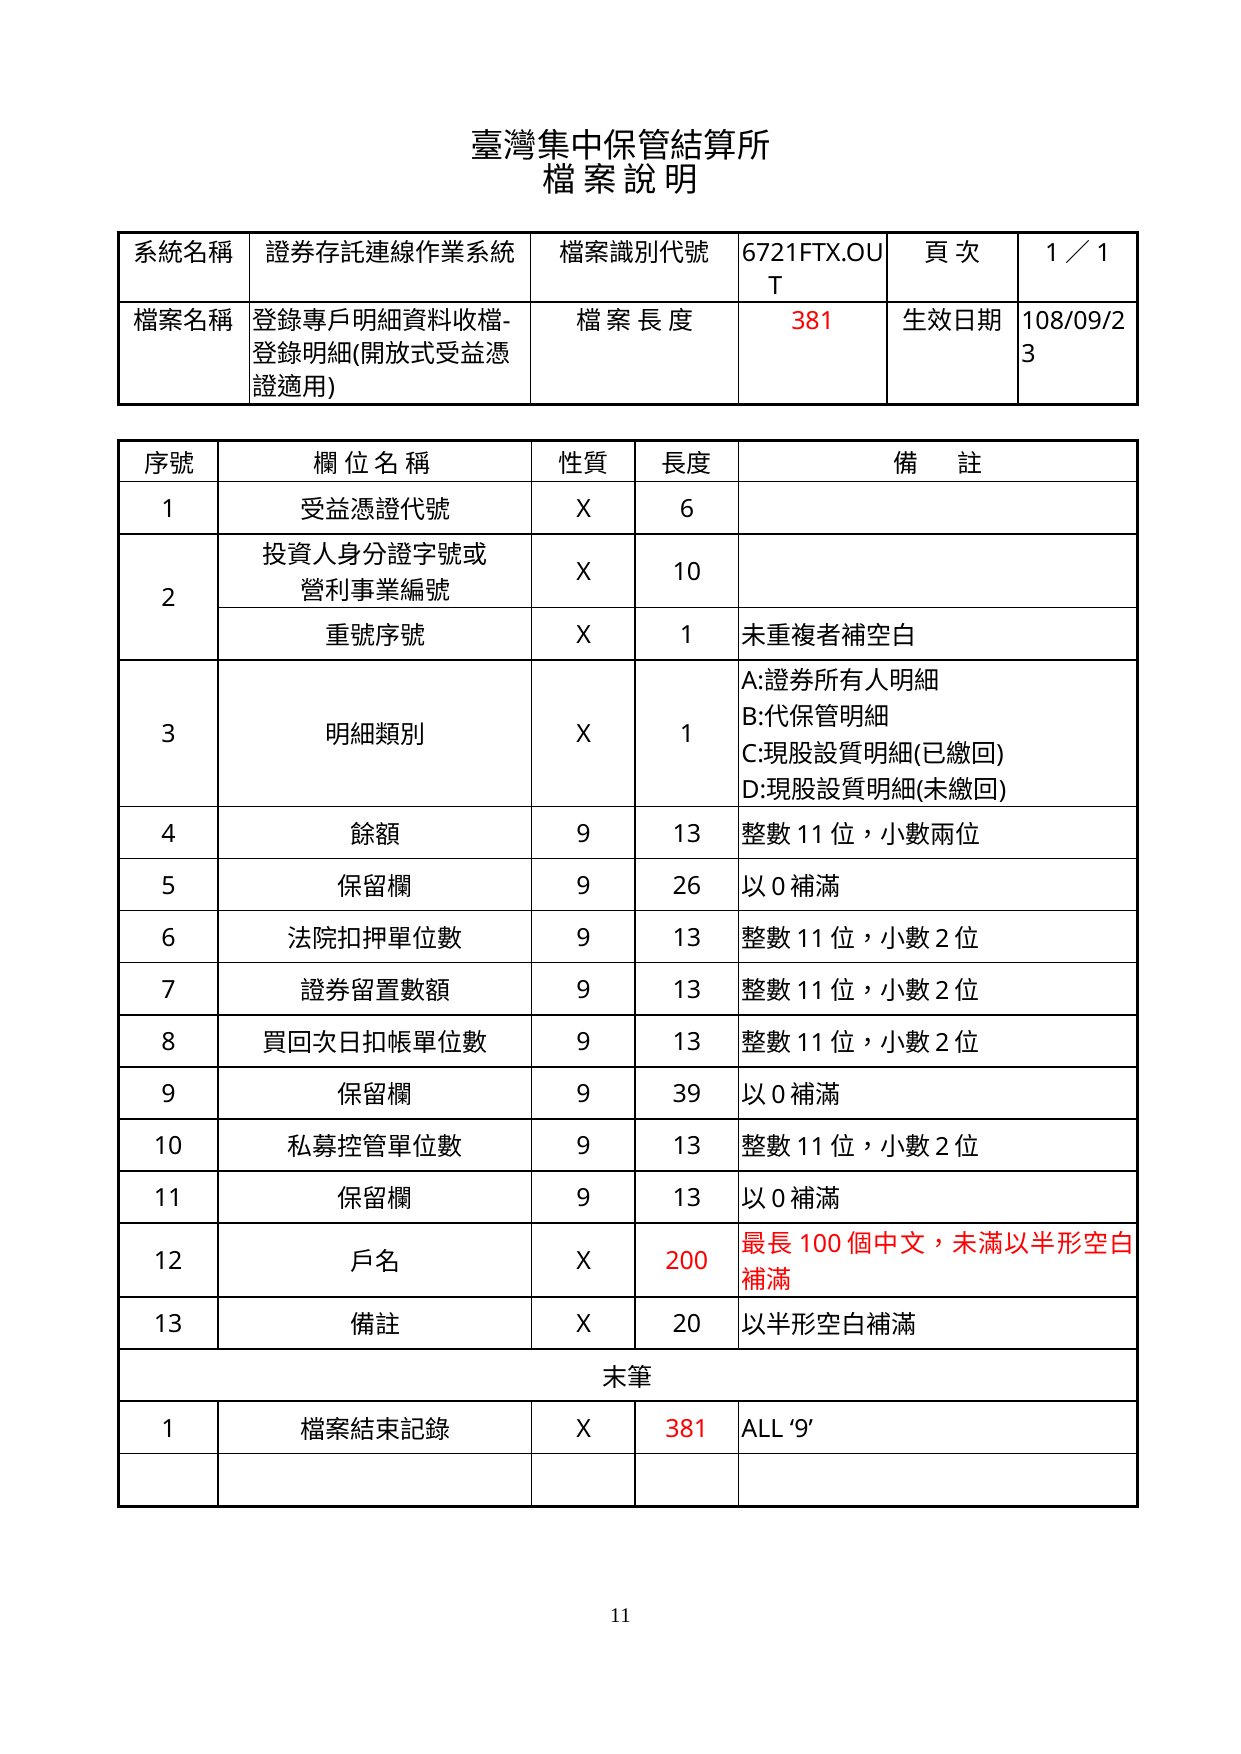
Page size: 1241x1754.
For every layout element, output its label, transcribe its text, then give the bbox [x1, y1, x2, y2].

table_cell 9 [532, 859, 634, 910]
table_cell 保留欄 [219, 1068, 531, 1118]
table_cell A:證券所有人明細 B:代保管明細 C:現股設質明細(已繳回) D:現股設質明細(未繳回) [739, 661, 1136, 806]
table_cell 重號序號 [219, 608, 531, 659]
text 檔 案 說 明 [148, 164, 1092, 198]
table_header 檔案識別代號 [531, 234, 738, 301]
table_header 性質 [532, 442, 634, 481]
table_cell 整數11位，小數2位 [739, 1120, 1136, 1170]
table_cell X [532, 1402, 634, 1452]
table_cell X [532, 1224, 634, 1296]
table_cell 5 [120, 859, 217, 910]
table_cell 以半形空白補滿 [739, 1298, 1136, 1348]
table_cell 13 [636, 963, 738, 1014]
table_cell 整數11位，小數2位 [739, 1016, 1136, 1066]
table_header 備 註 [739, 442, 1136, 481]
table_cell 9 [532, 1120, 634, 1170]
table_cell 整數11位，小數2位 [739, 963, 1136, 1014]
table_cell 9 [532, 1172, 634, 1222]
table_cell 108/09/23 [1019, 303, 1136, 402]
table_cell [739, 482, 1136, 533]
table_cell 2 [120, 535, 217, 659]
table_cell 法院扣押單位數 [219, 911, 531, 962]
table_cell 證券留置數額 [219, 963, 531, 1014]
table_cell 備註 [219, 1298, 531, 1348]
table_cell 6 [636, 482, 738, 533]
table_cell 最長100個中文，未滿以半形空白補滿 [739, 1224, 1136, 1296]
table_cell 整數11位，小數2位 [739, 911, 1136, 962]
text 臺灣集中保管結算所 [148, 131, 1092, 164]
table_cell 保留欄 [219, 859, 531, 910]
table_cell 26 [636, 859, 738, 910]
table_cell [120, 1454, 217, 1504]
table_cell 1 [120, 482, 217, 533]
table_cell 生效日期 [888, 303, 1017, 402]
table_cell X [532, 608, 634, 659]
table_cell 13 [120, 1298, 217, 1348]
table_cell [739, 1454, 1136, 1504]
table_cell 1 [636, 608, 738, 659]
table_cell 13 [636, 911, 738, 962]
table_cell 4 [120, 807, 217, 858]
table_cell 投資人身分證字號或 營利事業編號 [219, 535, 531, 607]
table_header 欄 位 名 稱 [219, 442, 531, 481]
table_cell 9 [532, 1016, 634, 1066]
table_cell 檔案名稱 [120, 303, 249, 402]
table_cell 受益憑證代號 [219, 482, 531, 533]
table_cell 以0補滿 [739, 859, 1136, 910]
table_cell 8 [120, 1016, 217, 1066]
table_cell 9 [532, 1068, 634, 1118]
table_cell 私募控管單位數 [219, 1120, 531, 1170]
table_cell [219, 1454, 531, 1504]
table_cell 1 [636, 661, 738, 806]
table_cell 11 [120, 1172, 217, 1222]
table_cell 戶名 [219, 1224, 531, 1296]
table_cell 末筆 [120, 1350, 1136, 1400]
table_cell 13 [636, 807, 738, 858]
table_cell 3 [120, 661, 217, 806]
table_cell 1 [120, 1402, 217, 1452]
table_header 證券存託連線作業系統 [250, 234, 530, 301]
table_cell ALL ‘ [739, 1402, 1136, 1452]
table_cell X [532, 661, 634, 806]
table_cell 保留欄 [219, 1172, 531, 1222]
table_cell 以0補滿 [739, 1068, 1136, 1118]
table_cell 13 [636, 1172, 738, 1222]
table_cell 381 [636, 1402, 738, 1452]
table_cell 20 [636, 1298, 738, 1348]
table_cell X [532, 535, 634, 607]
table_cell [532, 1454, 634, 1504]
table_cell 9 [532, 807, 634, 858]
table_header 系統名稱 [120, 234, 249, 301]
table_cell 明細類別 [219, 661, 531, 806]
table_cell 13 [636, 1016, 738, 1066]
table_cell 7 [120, 963, 217, 1014]
table_cell 10 [120, 1120, 217, 1170]
table_cell [739, 535, 1136, 607]
table_cell 登錄專戶明細資料收檔-登錄明細(開放式受益憑證適用) [250, 303, 530, 402]
table_cell 9 [120, 1068, 217, 1118]
table_cell 買回次日扣帳單位數 [219, 1016, 531, 1066]
table_cell 9 [532, 911, 634, 962]
table_cell 39 [636, 1068, 738, 1118]
table_cell 檔 案 長 度 [531, 303, 738, 402]
table_cell X [532, 482, 634, 533]
table_cell 12 [120, 1224, 217, 1296]
table_header 6721FTX.OUT [739, 234, 886, 301]
table_cell 6 [120, 911, 217, 962]
table_cell [636, 1454, 738, 1504]
table_cell 381 [739, 303, 886, 402]
table_header 序號 [120, 442, 217, 481]
table_cell 10 [636, 535, 738, 607]
table_cell 整數11位，小數兩位 [739, 807, 1136, 858]
table_header 頁 次 [888, 234, 1017, 301]
table_cell 9 [532, 963, 634, 1014]
table_cell 餘額 [219, 807, 531, 858]
table_cell 以0補滿 [739, 1172, 1136, 1222]
table_cell 檔案結束記錄 [219, 1402, 531, 1452]
table_cell 13 [636, 1120, 738, 1170]
table_header 長度 [636, 442, 738, 481]
table_header 1 ／ 1 [1019, 234, 1136, 301]
table_cell X [532, 1298, 634, 1348]
table_cell 200 [636, 1224, 738, 1296]
table_cell 未重複者補空白 [739, 608, 1136, 659]
